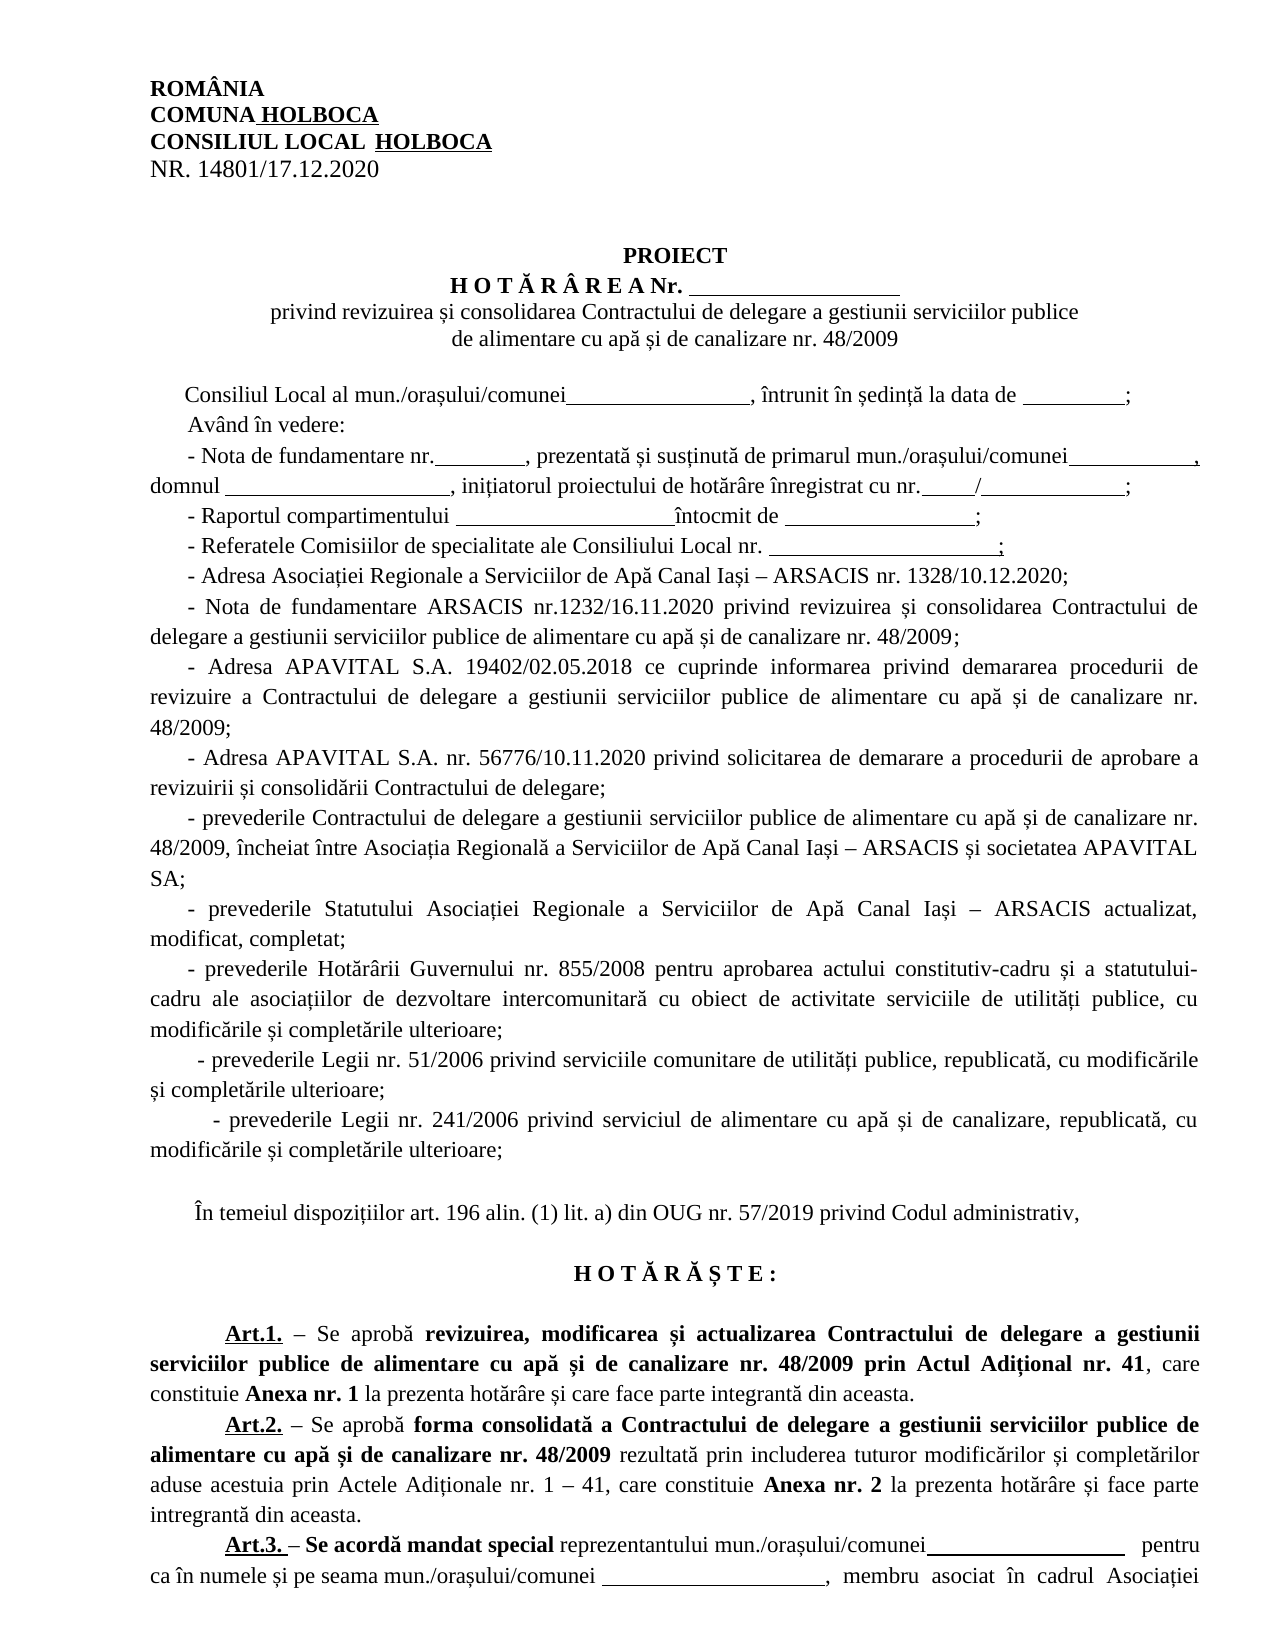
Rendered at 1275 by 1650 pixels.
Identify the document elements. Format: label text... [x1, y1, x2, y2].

text - Referatele Comisiilor de specialitate ale Consiliului Local nr. ; [187, 532, 1200, 559]
text - Raportul compartimentului întocmit de ; [187, 502, 1200, 528]
text Consiliul Local al mun./orașului/comunei , întrunit în ședință la data de ; [150, 381, 1200, 408]
subtitle ROMÂNIA [150, 75, 1200, 101]
subtitle H O T Ă R Â R E A Nr. [150, 272, 1200, 298]
text NR. 14801/17.12.2020 [150, 154, 1200, 183]
text PROIECT [150, 212, 1200, 268]
text de alimentare cu apă și de canalizare nr. 48/2009 [150, 325, 1200, 351]
text - prevederile Hotărârii Guvernului nr. 855/2008 pentru aprobarea actului constitutiv-cadru și a statutului-cadru ale asociațiilor de dezvoltare intercomunitară cu obiect de activitate serviciile de utilități publice, cu modificările și completările ulterioare; [150, 955, 1200, 1042]
text H O T Ă R Ă Ș T E : [150, 1260, 1200, 1286]
text - Nota de fundamentare ARSACIS nr.1232/16.11.2020 privind revizuirea și consolidarea Contractului de delegare a gestiunii serviciilor publice de alimentare cu apă și de canalizare nr. 48/2009; [150, 593, 1200, 649]
subtitle CONSILIUL LOCAL HOLBOCA [150, 128, 1200, 154]
text Art.2. – Se aprobă forma consolidată a Contractului de delegare a gestiunii serviciilor publice de alimentare cu apă și de canalizare nr. 48/2009 rezultată prin includerea tuturor modificărilor și completărilor aduse acestuia prin Actele Adiționale nr. 1 – 41, care constituie Anexa nr. 2 la prezenta hotărâre și face parte intregrantă din aceasta. [150, 1411, 1200, 1528]
text - prevederile Legii nr. 51/2006 privind serviciile comunitare de utilități publice, republicată, cu modificările și completările ulterioare; [150, 1046, 1200, 1102]
text privind revizuirea și consolidarea Contractului de delegare a gestiunii serviciilor publice [150, 298, 1200, 325]
text Art.1. – Se aprobă revizuirea, modificarea și actualizarea Contractului de delegare a gestiunii serviciilor publice de alimentare cu apă și de canalizare nr. 48/2009 prin Actul Adițional nr. 41, care constituie Anexa nr. 1 la prezenta hotărâre și care face parte integrantă din aceasta. [150, 1320, 1200, 1407]
text - prevederile Statutului Asociației Regionale a Serviciilor de Apă Canal Iași – ARSACIS actualizat, modificat, completat; [150, 895, 1200, 951]
text - prevederile Contractului de delegare a gestiunii serviciilor publice de alimentare cu apă și de canalizare nr. 48/2009, încheiat între Asociația Regională a Serviciilor de Apă Canal Iași – ARSACIS și societatea APAVITAL SA; [150, 804, 1200, 891]
text Având în vedere: [150, 411, 1200, 438]
text În temeiul dispozițiilor art. 196 alin. (1) lit. a) din OUG nr. 57/2019 privind Codul administrativ, [150, 1199, 1200, 1226]
text - Nota de fundamentare nr. , prezentată și susținută de primarul mun./orașului/comunei , domnul , inițiatorul proiectului de hotărâre înregistrat cu nr. / ; [150, 442, 1200, 498]
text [150, 1532, 1200, 1588]
text - Adresa APAVITAL S.A. 19402/02.05.2018 ce cuprinde informarea privind demararea procedurii de revizuire a Contractului de delegare a gestiunii serviciilor publice de alimentare cu apă și de canalizare nr. 48/2009; [150, 653, 1200, 740]
subtitle COMUNA HOLBOCA [150, 101, 1200, 128]
text - Adresa Asociației Regionale a Serviciilor de Apă Canal Iași – ARSACIS nr. 1328/10.12.2020; [150, 562, 1200, 589]
text - prevederile Legii nr. 241/2006 privind serviciul de alimentare cu apă și de canalizare, republicată, cu modificările și completările ulterioare; [150, 1106, 1200, 1163]
text - Adresa APAVITAL S.A. nr. 56776/10.11.2020 privind solicitarea de demarare a procedurii de aprobare a revizuirii și consolidării Contractului de delegare; [150, 744, 1200, 800]
